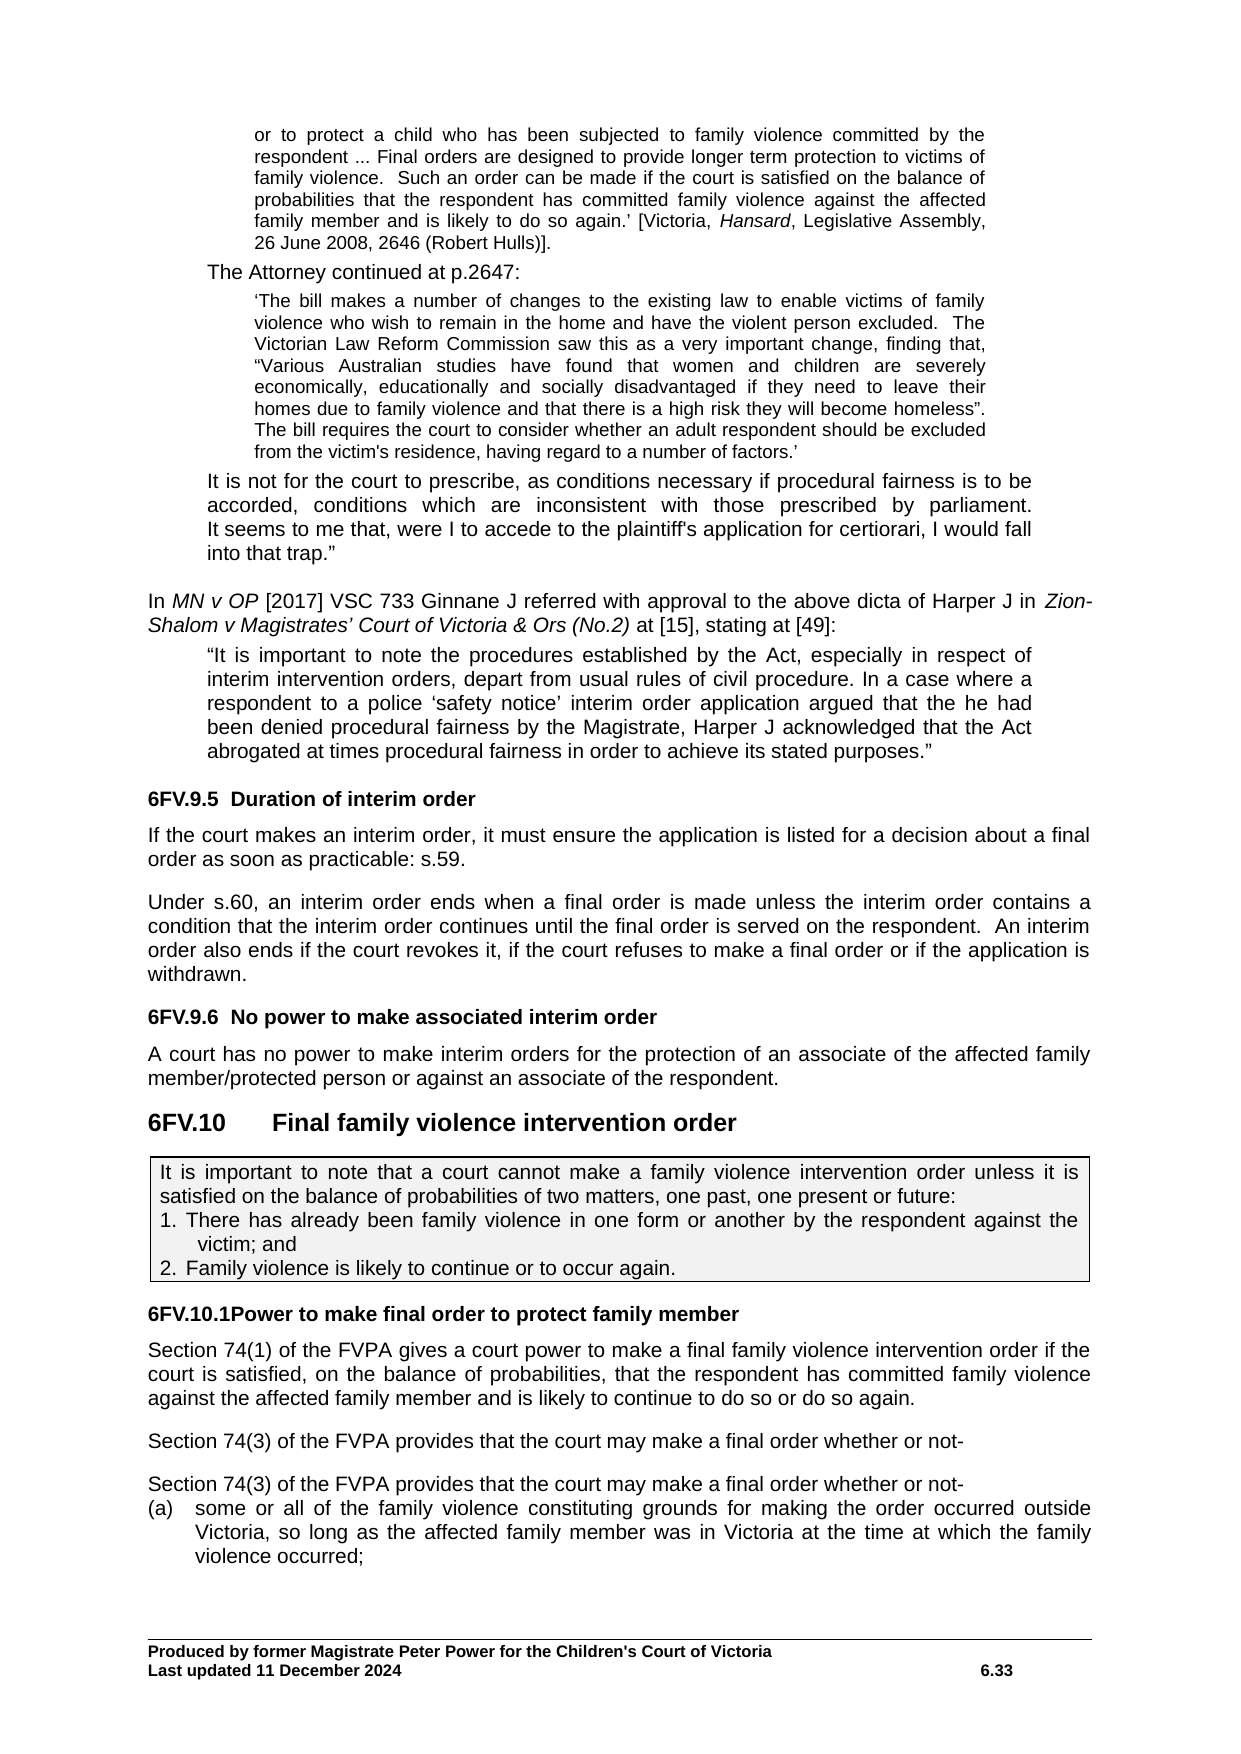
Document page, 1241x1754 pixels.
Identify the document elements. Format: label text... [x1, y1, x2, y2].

text Section 74(3) of the FVPA provides that the court may make a final order whether or not- [148, 1472, 1092, 1496]
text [254, 124, 986, 253]
text ‘The bill makes a number of changes to the existing law to enable victims of family violence who wish to remain in the home and have the violent person excluded. The Victorian Law Reform Commission saw this as a very important change, finding that, “Various Australian studies have found that women and children are severely economically, educationally and socially disadvantaged if they need to leave their homes due to family violence and that there is a high risk they will become homeless”. The bill requires the court to consider whether an adult respondent should be excluded from the victim's residence, having regard to a number of factors.’ [254, 290, 986, 462]
text The Attorney continued at p.2647: [207, 260, 1033, 284]
list There has already been family violence in one form or another by the respondent against the victim; and [151, 1204, 1089, 1252]
text It is important to note that a court cannot make a family violence intervention order unless it is satisfied on the balance of probabilities of two matters, one past, one present or future: [151, 1158, 1089, 1204]
text A court has no power to make interim orders for the protection of an associate of the affected family member/protected person or against an associate of the respondent. [148, 1041, 1092, 1089]
subtitle 6FV.10.1 Power to make final order to protect family member [148, 1302, 1092, 1326]
text “It is important to note the procedures established by the Act, especially in respect of interim intervention orders, depart from usual rules of civil procedure. In a case where a respondent to a police ‘safety notice’ interim order application argued that the he had been denied procedural fairness by the Magistrate, Harper J acknowledged that the Act abrogated at times procedural fairness in order to achieve its stated purposes.” [207, 643, 1033, 762]
text Under s.60, an interim order ends when a final order is made unless the interim order contains a condition that the interim order continues until the final order is served on the respondent. An interim order also ends if the court revokes it, if the court refuses to make a final order or if the application is withdrawn. [148, 890, 1092, 986]
subtitle 6FV.10 Final family violence intervention order [148, 1108, 1092, 1137]
subtitle 6FV.9.6 No power to make associated interim order [148, 1005, 1092, 1029]
text It is not for the court to prescribe, as conditions necessary if procedural fairness is to be accorded, conditions which are inconsistent with those prescribed by parliament. It seems to me that, were I to accede to the plaintiff's application for certiorari, I would fall into that trap.” [207, 469, 1033, 564]
text Section 74(3) of the FVPA provides that the court may make a final order whether or not- [148, 1429, 1092, 1453]
text In MN v OP [2017] VSC 733 Ginnane J referred with approval to the above dicta of Harper J in Zion-Shalom v Magistrates’ Court of Victoria & Ors (No.2) at [15], stating at [49]: [148, 588, 1092, 636]
list Family violence is likely to continue or to occur again. [151, 1252, 1089, 1281]
subtitle 6FV.9.5 Duration of interim order [148, 786, 1092, 810]
text (a) some or all of the family violence constituting grounds for making the order occurred outside Victoria, so long as the affected family member was in Victoria at the time at which the family violence occurred; [148, 1496, 1092, 1568]
text Section 74(1) of the FVPA gives a court power to make a final family violence intervention order if the court is satisfied, on the balance of probabilities, that the respondent has committed family violence against the affected family member and is likely to continue to do so or do so again. [148, 1338, 1092, 1410]
text If the court makes an interim order, it must ensure the application is listed for a decision about a final order as soon as practicable: s.59. [148, 823, 1092, 871]
